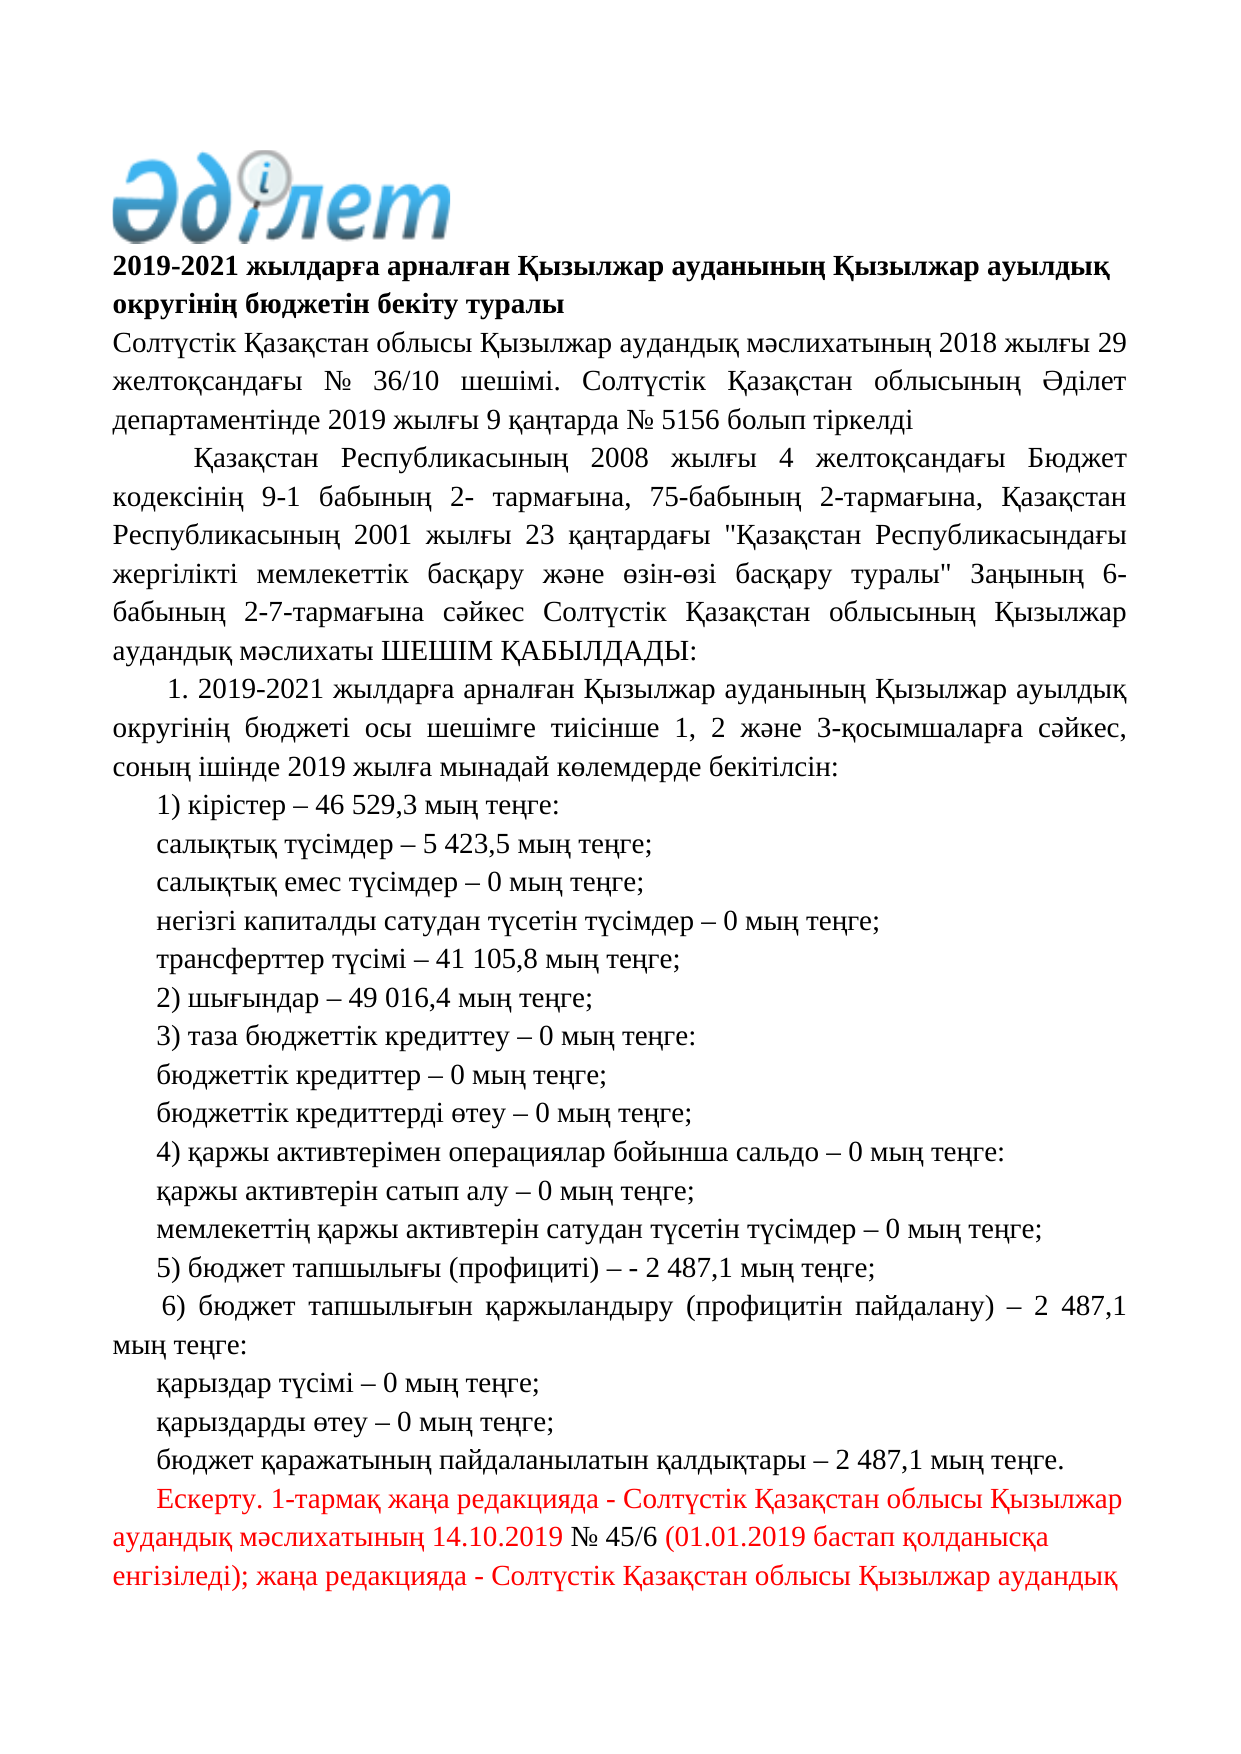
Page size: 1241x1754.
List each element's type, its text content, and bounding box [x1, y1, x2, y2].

text трансферттер түсімі – 41 105,8 мың теңге; [112, 941, 1128, 975]
text 5) бюджет тапшылығы (профициті) – - 2 487,1 мың теңге; [112, 1250, 1128, 1283]
text бюджет қаражатының пайдаланылатын қалдықтары – 2 487,1 мың теңге. [112, 1442, 1128, 1476]
picture [112, 150, 451, 244]
text Солтүстік Қазақстан облысы Қызылжар аудандық мәслихатының 2018 жылғы 29 желтоқсандағы № 36/10 шешімі. Солтүстік Қазақстан облысының Әділет департаментінде 2019 жылғы 9 қаңтарда № 5156 болып тіркелді [112, 325, 1128, 435]
text салықтық емес түсімдер – 0 мың теңге; [112, 864, 1128, 898]
text 2) шығындар – 49 016,4 мың теңге; [112, 980, 1128, 1013]
text 2019-2021 жылдарға арналған Қызылжар ауданының Қызылжар ауылдық округінің бюджетін бекіту туралы [112, 248, 1128, 320]
text қарыздар түсімі – 0 мың теңге; [112, 1365, 1128, 1399]
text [112, 1481, 1128, 1592]
text 3) таза бюджеттік кредиттеу – 0 мың теңге: [112, 1018, 1128, 1052]
text 4) қаржы активтерімен операциялар бойынша сальдо – 0 мың теңге: [112, 1134, 1128, 1168]
text қарыздарды өтеу – 0 мың теңге; [112, 1404, 1128, 1437]
text 1) кірістер – 46 529,3 мың теңге: [112, 787, 1128, 821]
text мемлекеттің қаржы активтерін сатудан түсетін түсімдер – 0 мың теңге; [112, 1211, 1128, 1245]
text бюджеттік кредиттер – 0 мың теңге; [112, 1057, 1128, 1091]
text 1. 2019-2021 жылдарға арналған Қызылжар ауданының Қызылжар ауылдық округінің бюджеті осы шешімге тиісінше 1, 2 және 3-қосымшаларға сәйкес, соның ішінде 2019 жылға мынадай көлемдерде бекітілсін: [112, 672, 1128, 782]
text салықтық түсімдер – 5 423,5 мың теңге; [112, 826, 1128, 859]
text Қазақстан Республикасының 2008 жылғы 4 желтоқсандағы Бюджет кодексінің 9-1 бабының 2- тармағына, 75-бабының 2-тармағына, Қазақстан Республикасының 2001 жылғы 23 қаңтардағы "Қазақстан Республикасындағы жергілікті мемлекеттік басқару және өзін-өзі басқару туралы" Заңының 6-бабының 2-7-тармағына сәйкес Солтүстік Қазақстан облысының Қызылжар аудандық мәслихаты ШЕШІМ ҚАБЫЛДАДЫ: [112, 440, 1128, 667]
text қаржы активтерін сатып алу – 0 мың теңге; [112, 1173, 1128, 1206]
text бюджеттік кредиттерді өтеу – 0 мың теңге; [112, 1096, 1128, 1129]
text 6) бюджет тапшылығын қаржыландыру (профицитін пайдалану) – 2 487,1 мың теңге: [112, 1288, 1128, 1360]
text негізгі капиталды сатудан түсетін түсімдер – 0 мың теңге; [112, 903, 1128, 936]
